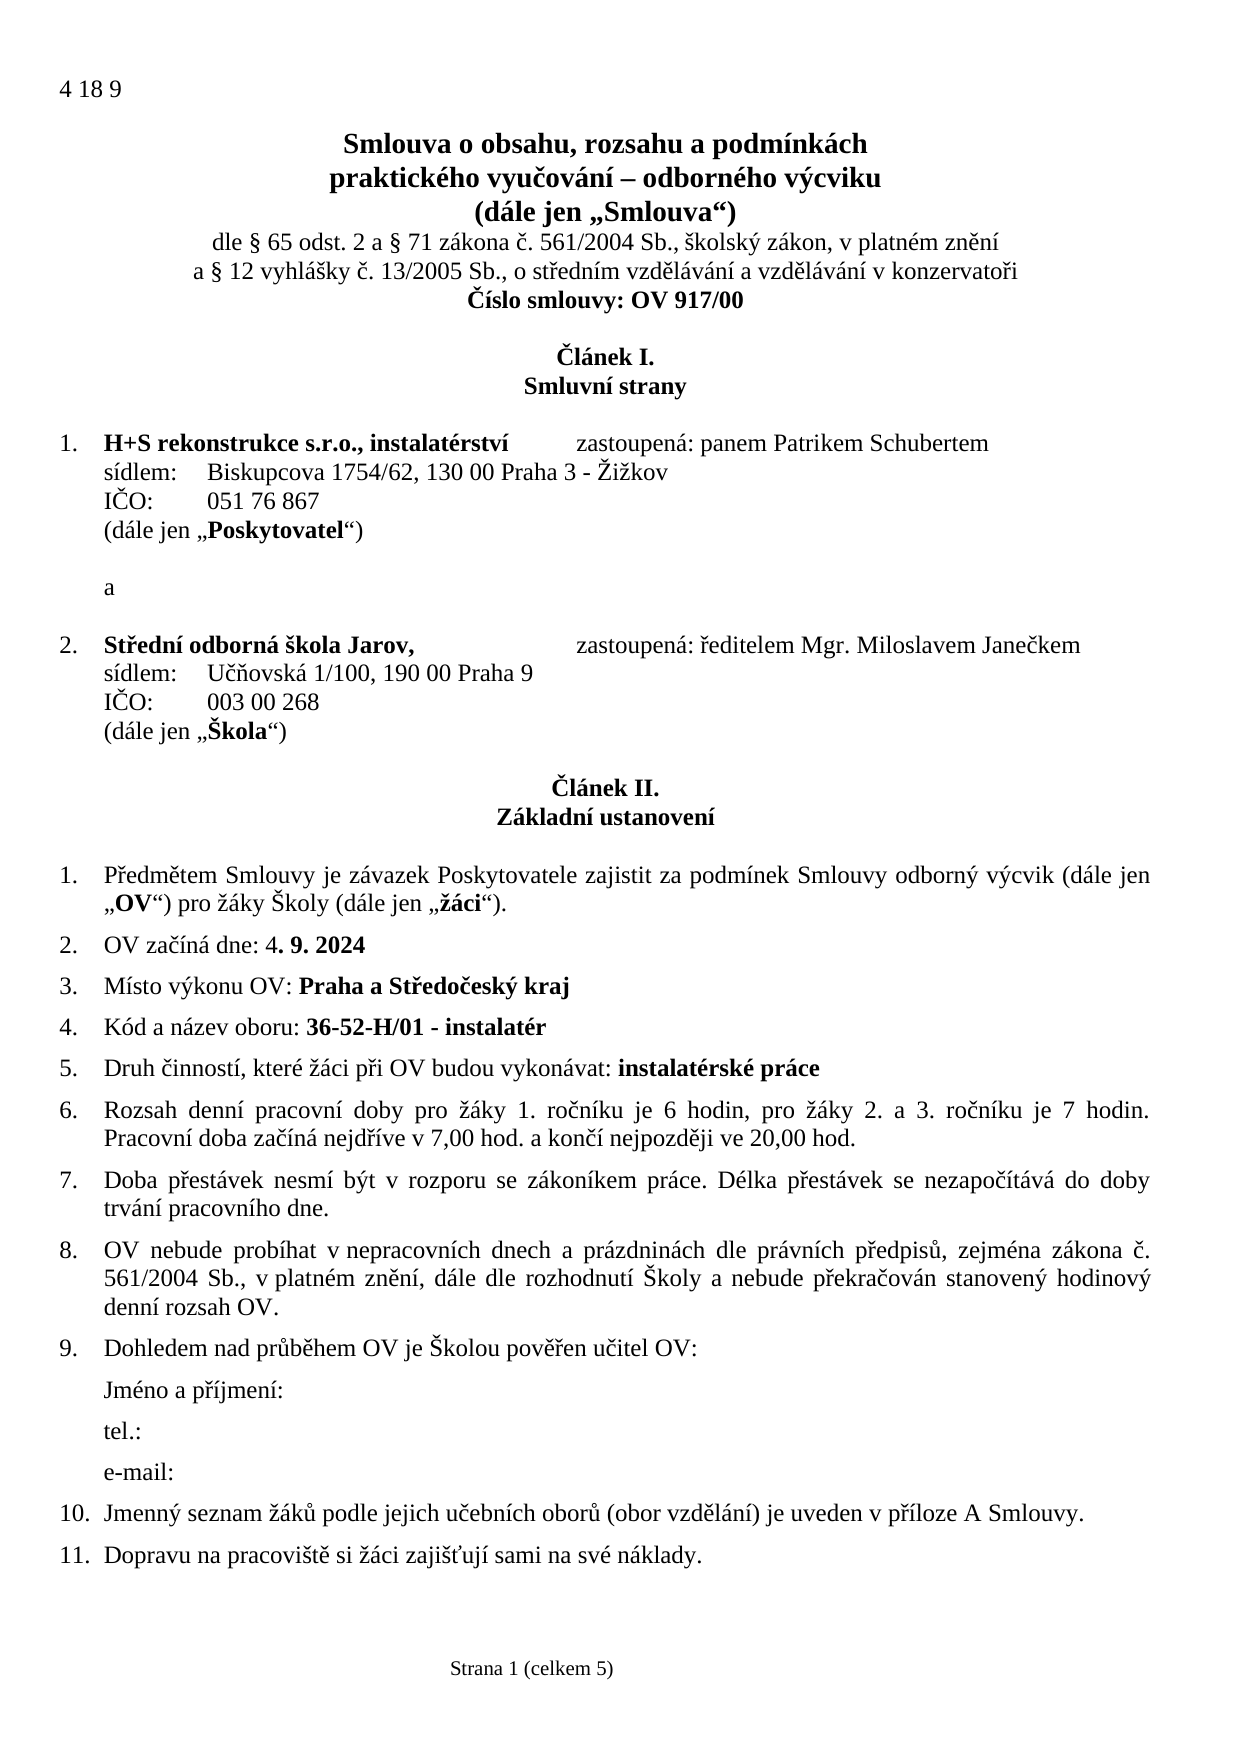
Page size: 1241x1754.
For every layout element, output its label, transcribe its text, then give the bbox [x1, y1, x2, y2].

list Střední odborná škola Jarov, zastoupená: ředitelem Mgr. Miloslavem Janečkem [59, 630, 1152, 658]
text IČO: 003 00 268 [103, 687, 1152, 716]
list Dopravu na pracoviště si žáci zajišťují sami na své náklady. [59, 1540, 1152, 1568]
list OV začíná dne: 4. 9. 2024 [59, 930, 1152, 958]
text sídlem: Učňovská 1/100, 190 00 Praha 9 [103, 658, 1152, 687]
list Doba přestávek nesmí být v rozporu se zákoníkem práce. Délka přestávek se nezapočítává do doby trvání pracovního dne. [59, 1165, 1152, 1222]
list OV nebude probíhat v nepracovních dnech a prázdninách dle právních předpisů, zejména zákona č. 561/2004 Sb., v platném znění, dále dle rozhodnutí Školy a nebude překračován stanovený hodinový denní rozsah OV. [59, 1235, 1152, 1321]
text sídlem: Biskupcova 1754/62, 130 00 Praha 3 - Žižkov [103, 457, 1152, 486]
list Rozsah denní pracovní doby pro žáky 1. ročníku je 6 hodin, pro žáky 2. a 3. ročníku je 7 hodin. Pracovní doba začíná nejdříve v 7,00 hod. a končí nejpozději ve 20,00 hod. [59, 1095, 1152, 1152]
list Jmenný seznam žáků podle jejich učebních oborů (obor vzdělání) je uveden v příloze A Smlouvy. [59, 1498, 1152, 1527]
text Jméno a příjmení: [103, 1375, 1152, 1403]
text Smlouva o obsahu, rozsahu a podmínkách [59, 127, 1152, 160]
list Místo výkonu OV: Praha a Středočeský kraj [59, 971, 1152, 1000]
text e-mail: [103, 1457, 1152, 1486]
text a [103, 572, 1152, 601]
text Základní ustanovení [59, 802, 1152, 831]
list H+S rekonstrukce s.r.o., instalatérství zastoupená: panem Patrikem Schubertem [59, 428, 1152, 457]
text (dále jen „Škola“) [103, 716, 1152, 745]
text Článek I. Smluvní strany [59, 342, 1152, 400]
list Druh činností, které žáci při OV budou vykonávat: instalatérské práce [59, 1053, 1152, 1082]
text praktického vyučování – odborného výcviku [59, 160, 1152, 194]
list Dohledem nad průběhem OV je Školou pověřen učitel OV: [59, 1333, 1152, 1362]
text (dále jen „Poskytovatel“) [103, 515, 1152, 543]
text (dále jen „Smlouva“) dle § 65 odst. 2 a § 71 zákona č. 561/2004 Sb., školský zákon, v platném znění a § 12 vyhlášky č. 13/2005 Sb., o středním vzdělávání a vzdělávání v konzervatoři Číslo smlouvy: OV 917/00 [59, 194, 1152, 313]
text tel.: [103, 1416, 1152, 1445]
list Předmětem Smlouvy je závazek Poskytovatele zajistit za podmínek Smlouvy odborný výcvik (dále jen „OV“) pro žáky Školy (dále jen „žáci“). [59, 860, 1152, 917]
text IČO: 051 76 867 [103, 486, 1152, 515]
list Kód a název oboru: 36-52-H/01 - instalatér [59, 1012, 1152, 1041]
text Článek II. [59, 773, 1152, 802]
